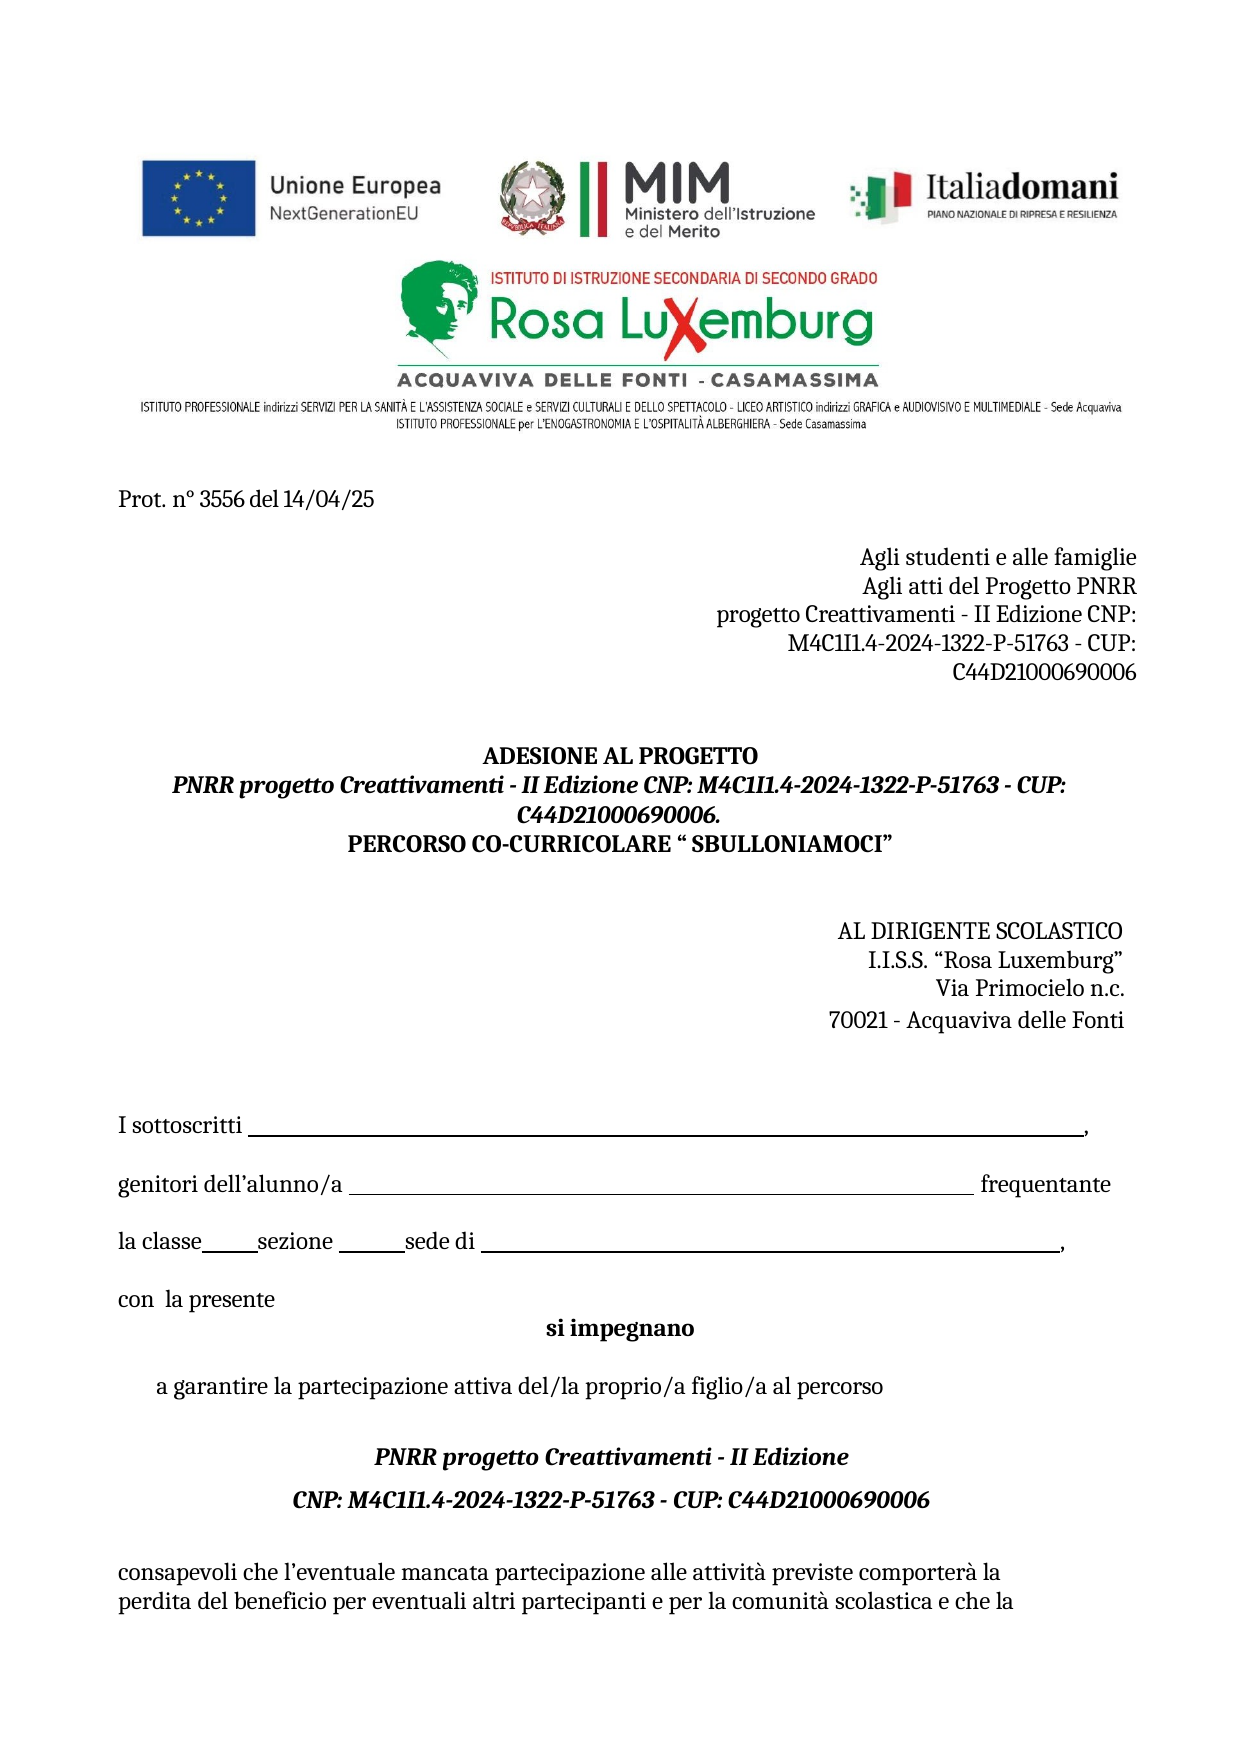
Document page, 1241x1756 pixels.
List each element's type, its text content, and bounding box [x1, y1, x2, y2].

subtitle si impegnano [104, 1314, 1137, 1342]
text Agli studenti e alle famiglie [669, 543, 1137, 572]
text Agli atti del Progetto PNRR progetto Creattivamenti - II Edizione CNP: M4C1I1.4-2024-1322-P-51763 - CUP: C44D21000690006 [669, 572, 1137, 687]
text Via Primocielo n.c. 70021 - Acquaviva delle Fonti [806, 974, 1125, 1035]
text PNRR progetto Creattivamenti - II Edizione CNP: M4C1I1.4-2024-1322-P-51763 - CUP: C44D21000690006. [104, 771, 1136, 829]
subtitle PERCORSO CO-CURRICOLARE “ SBULLONIAMOCI” [104, 829, 1136, 858]
text I sottoscritti , genitori dell’alunno/a frequentante la classe sezione sede di , [118, 1111, 1119, 1256]
picture [133, 152, 1123, 434]
text perdita del beneficio per eventuali altri partecipanti e per la comunità scolastica e che la [118, 1587, 1137, 1615]
text a garantire la partecipazione attiva del/la proprio/a figlio/a al percorso [156, 1372, 1137, 1400]
text con la presente [118, 1284, 1137, 1314]
text PNRR progetto Creattivamenti - II Edizione [88, 1443, 1137, 1472]
text Prot. n° 3556 del 14/04/25 [118, 485, 1137, 514]
text consapevoli che l’eventuale mancata partecipazione alle attività previste comporterà la [118, 1558, 1137, 1586]
text AL DIRIGENTE SCOLASTICO [88, 916, 1123, 945]
subtitle ADESIONE AL PROGETTO [104, 742, 1137, 771]
text CNP: M4C1I1.4-2024-1322-P-51763 - CUP: C44D21000690006 [88, 1486, 1137, 1515]
text I.I.S.S. “Rosa Luxemburg” [88, 945, 1123, 974]
